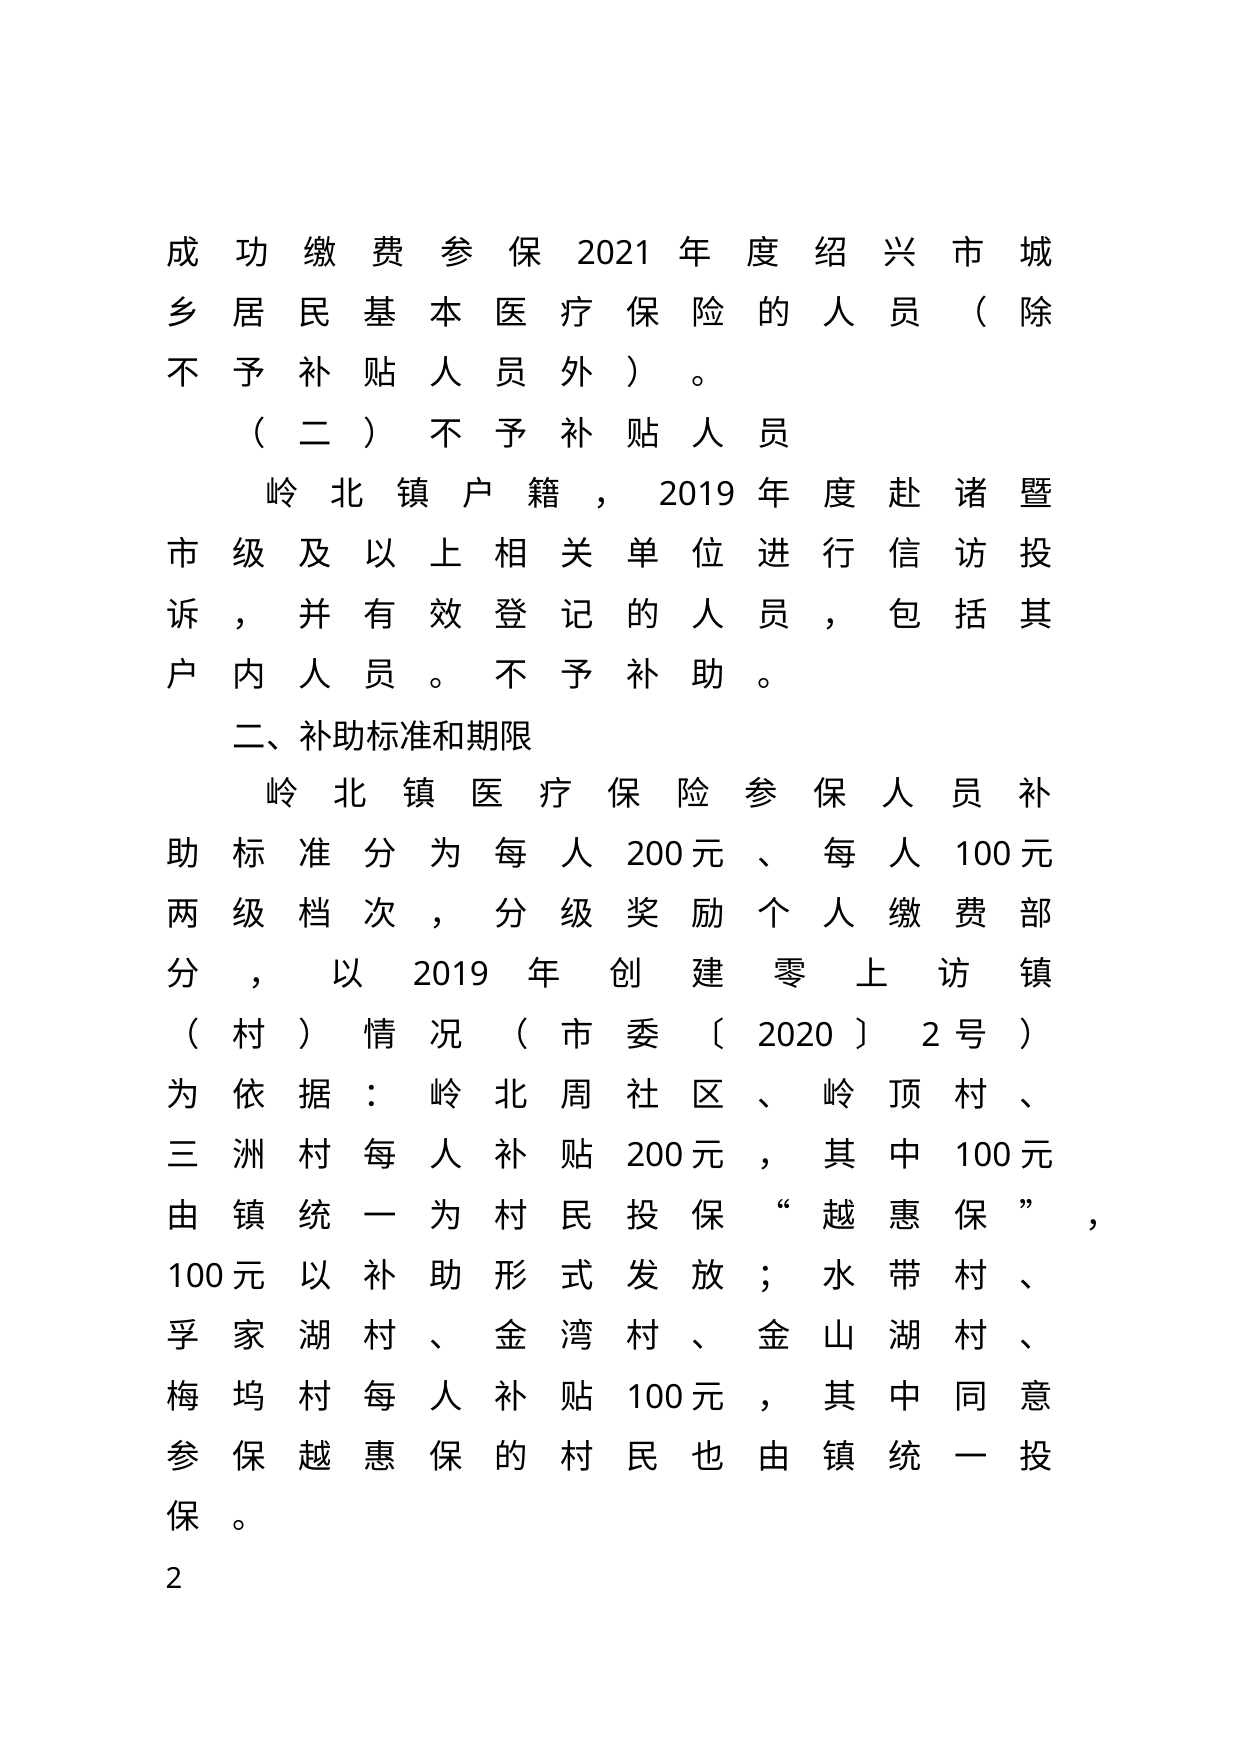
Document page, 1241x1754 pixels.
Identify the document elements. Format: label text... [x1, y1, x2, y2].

subtitle 不予补贴人员 [167, 400, 1085, 461]
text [167, 219, 1085, 400]
text 二、补助标准和期限 [167, 702, 1085, 760]
subtitle 岭北镇医疗保险参保人员补助标准分为每人200元、每人100元两级档次，分级奖励个人缴费部分，以2019年创建零上访镇（村）情况（市委〔2020〕2号）为依据：岭北周社区、岭顶村、三洲村每人补贴200元，其中100元由镇统一为村民投保“越惠保”，100元以补助形式发放；水带村、孚家湖村、金湾村、金山湖村、梅坞村每人补贴100元，其中同意参保越惠保的村民也由镇统一投保。 [167, 760, 1085, 1544]
text 岭北镇户籍，2019年度赴诸暨市级及以上相关单位进行信访投诉，并有效登记的人员，包括其户内人员。不予补助。 [167, 461, 1085, 702]
